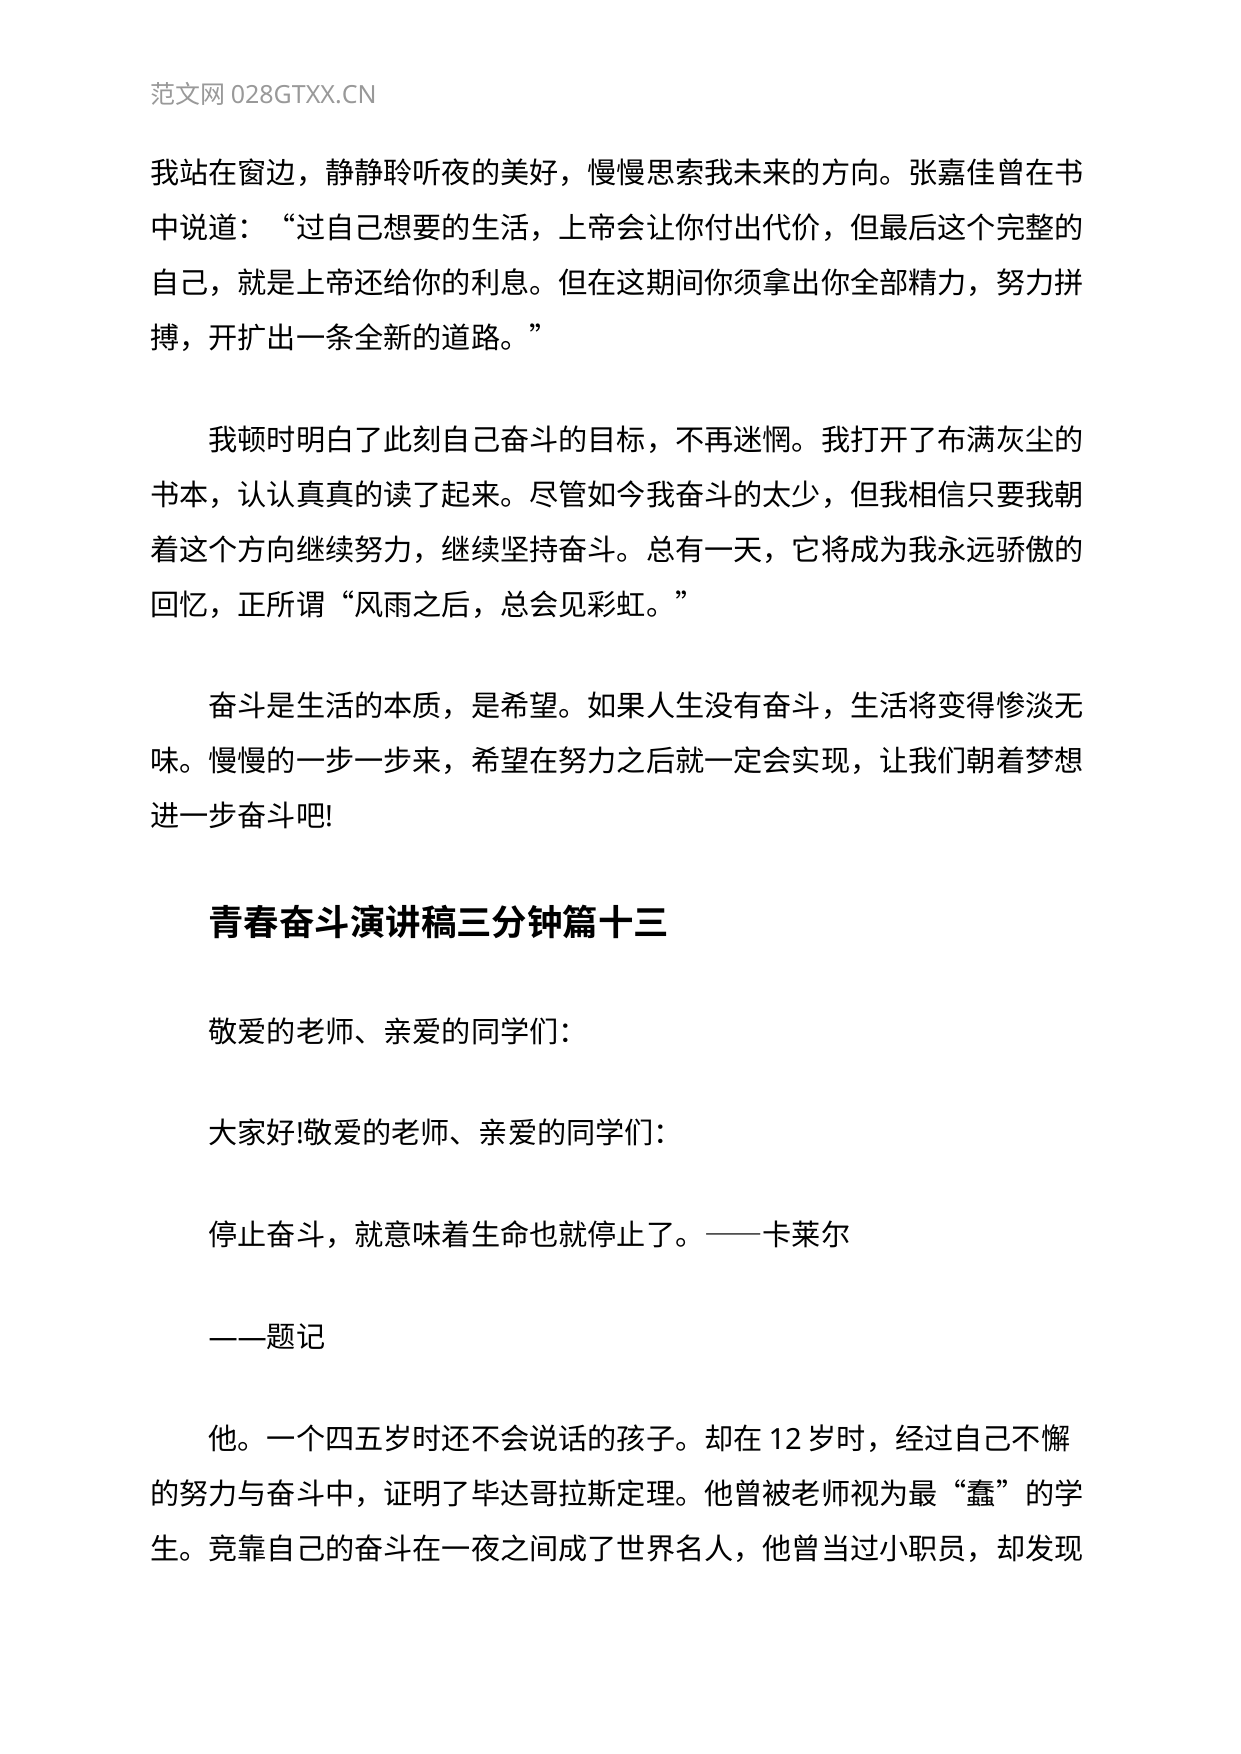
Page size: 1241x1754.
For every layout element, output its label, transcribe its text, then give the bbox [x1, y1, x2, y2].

text 奋斗是生活的本质，是希望。如果人生没有奋斗，生活将变得惨淡无味。慢慢的一步一步来，希望在努力之后就一定会实现，让我们朝着梦想进一步奋斗吧! [150, 683, 1090, 835]
text ——题记 [150, 1314, 1090, 1356]
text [150, 150, 1090, 357]
text 敬爱的老师、亲爱的同学们： [150, 1008, 1090, 1050]
text 我顿时明白了此刻自己奋斗的目标，不再迷惘。我打开了布满灰尘的书本，认认真真的读了起来。尽管如今我奋斗的太少，但我相信只要我朝着这个方向继续努力，继续坚持奋斗。总有一天，它将成为我永远骄傲的回忆，正所谓“风雨之后，总会见彩虹。” [150, 416, 1090, 623]
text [150, 1416, 1090, 1568]
text 停止奋斗，就意味着生命也就停止了。——卡莱尔 [150, 1212, 1090, 1254]
text 大家好!敬爱的老师、亲爱的同学们： [150, 1110, 1090, 1152]
text 青春奋斗演讲稿三分钟篇十三 [150, 895, 1090, 946]
